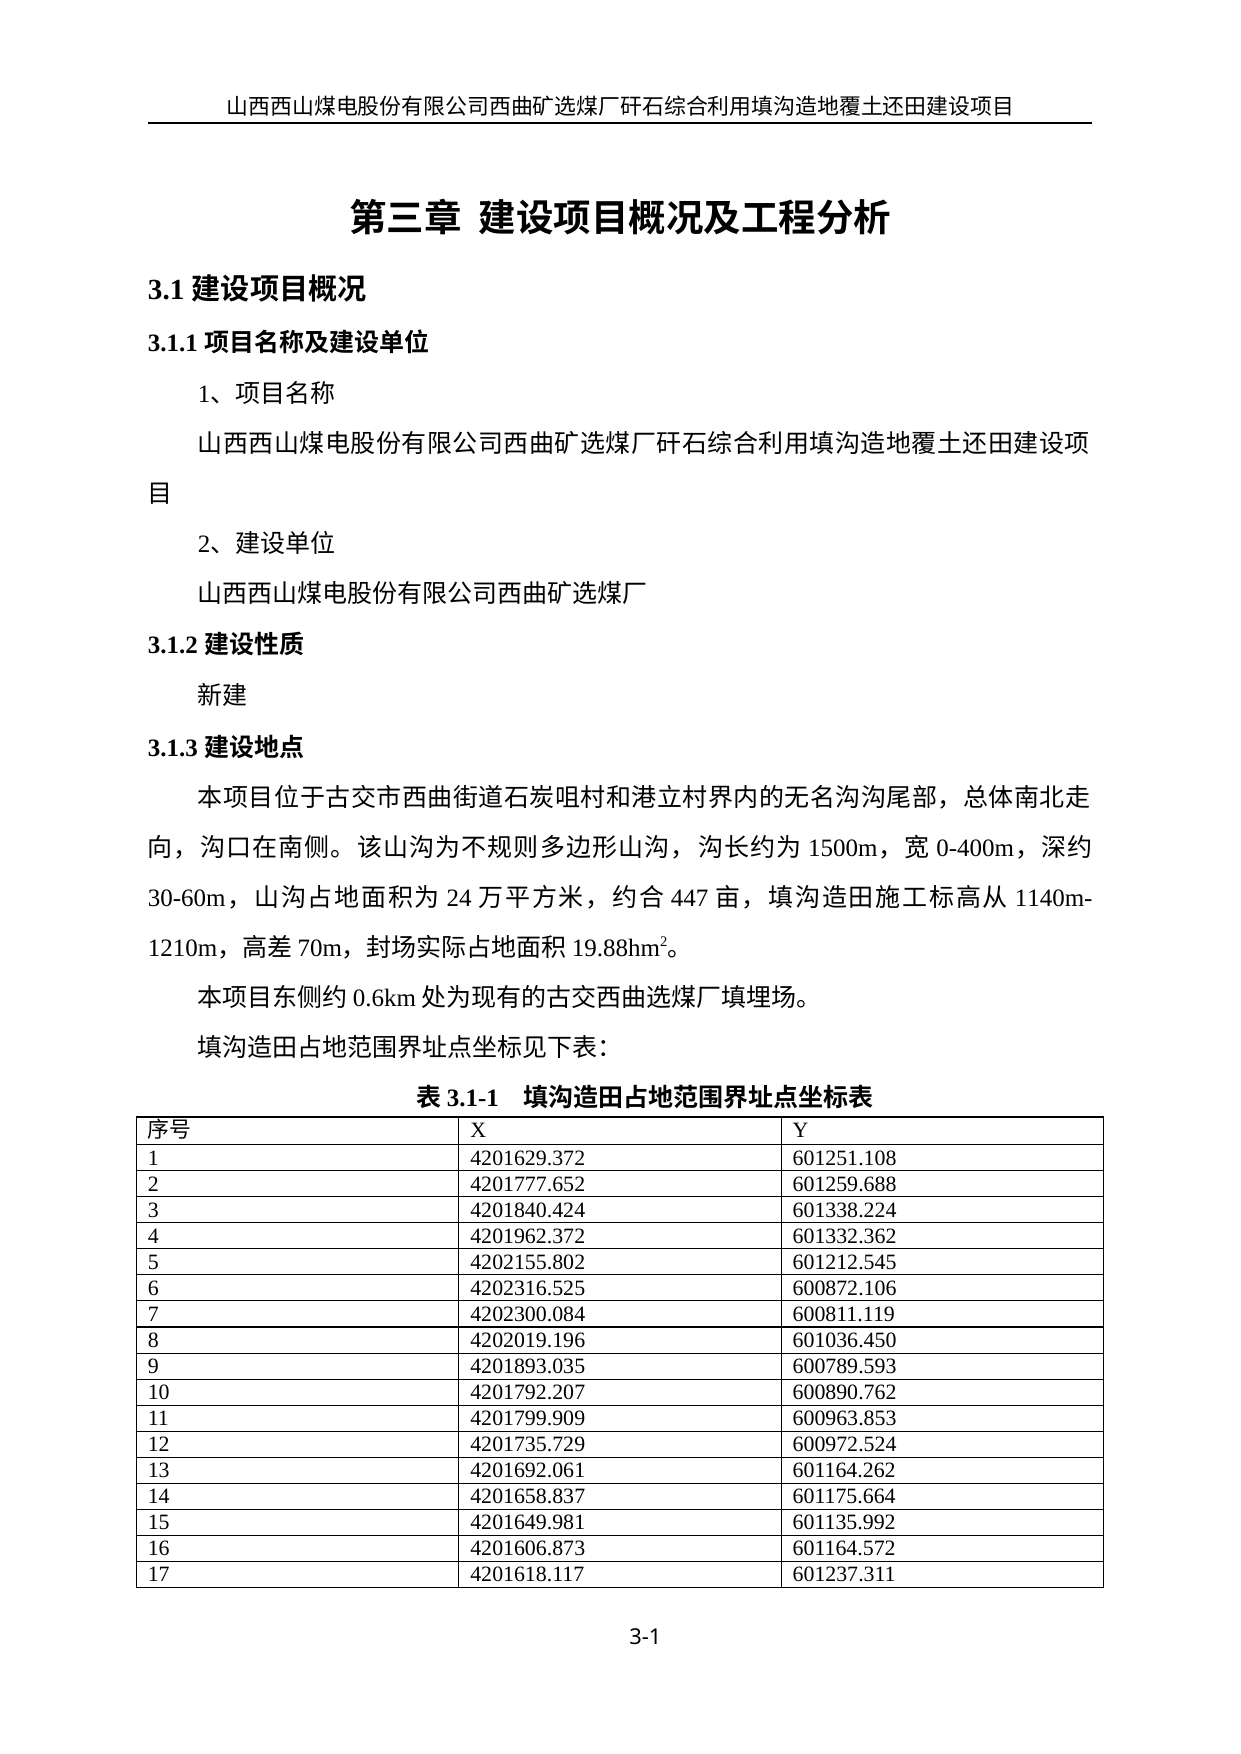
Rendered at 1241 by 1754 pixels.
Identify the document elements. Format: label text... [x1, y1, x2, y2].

table_cell 16 [137, 1536, 458, 1561]
table_cell 14 [137, 1484, 458, 1509]
table_cell 601164.262 [782, 1458, 1103, 1483]
text 本项目位于古交市西曲街道石炭咀村和港立村界内的无名沟沟尾部，总体南北走向，沟口在南侧。该山沟为不规则多边形山沟，沟长约为1500m，宽0-400m，深约30-60m，山沟占地面积为24万平方米，约合447亩，填沟造田施工标高从1140m-1210m，高差70m，封场实际占地面积19.88hm2。 [148, 766, 1092, 966]
table_cell 4202300.084 [459, 1301, 781, 1326]
table_cell 4201777.652 [459, 1171, 781, 1196]
table_cell 601259.688 [782, 1171, 1103, 1196]
table_cell 601164.572 [782, 1536, 1103, 1561]
text 3.1.2 建设性质 [148, 612, 1092, 664]
text 山西西山煤电股份有限公司西曲矿选煤厂 [148, 562, 1092, 612]
table_cell 10 [137, 1380, 458, 1404]
table_cell 4201792.207 [459, 1380, 781, 1404]
table_cell 601175.664 [782, 1484, 1103, 1509]
table_cell 4201893.035 [459, 1354, 781, 1378]
table_cell 600972.524 [782, 1432, 1103, 1457]
table_cell 601135.992 [782, 1510, 1103, 1535]
table_cell 601251.108 [782, 1145, 1103, 1170]
table_cell 4201606.873 [459, 1536, 781, 1561]
table_cell 4202155.802 [459, 1249, 781, 1274]
table_cell 600811.119 [782, 1301, 1103, 1326]
table_cell 5 [137, 1249, 458, 1274]
table_cell 4202019.196 [459, 1328, 781, 1352]
table_cell 4201962.372 [459, 1223, 781, 1248]
table_cell 8 [137, 1328, 458, 1352]
text 3.1 建设项目概况 [148, 258, 1092, 310]
text 3.1.3 建设地点 [148, 714, 1092, 766]
table_cell 4201840.424 [459, 1197, 781, 1222]
text 山西西山煤电股份有限公司西曲矿选煤厂矸石综合利用填沟造地覆土还田建设项目 [148, 412, 1092, 512]
text 填沟造田占地范围界址点坐标见下表： [148, 1016, 1092, 1066]
text 第三章 建设项目概况及工程分析 [148, 173, 1092, 246]
table_header X [459, 1118, 781, 1144]
text 1、项目名称 [148, 362, 1092, 412]
text 2、建设单位 [148, 512, 1092, 562]
table_cell 4201658.837 [459, 1484, 781, 1509]
table_cell 601332.362 [782, 1223, 1103, 1248]
table_cell 600872.106 [782, 1275, 1103, 1300]
table_cell 17 [137, 1562, 458, 1587]
table_cell 3 [137, 1197, 458, 1222]
table_cell 7 [137, 1301, 458, 1326]
table_cell 6 [137, 1275, 458, 1300]
table_cell 601237.311 [782, 1562, 1103, 1587]
table_cell 4201629.372 [459, 1145, 781, 1170]
table_cell 11 [137, 1406, 458, 1431]
table_cell 13 [137, 1458, 458, 1483]
table_cell 4202316.525 [459, 1275, 781, 1300]
table_cell 9 [137, 1354, 458, 1378]
table_cell 601036.450 [782, 1328, 1103, 1352]
table_cell 601212.545 [782, 1249, 1103, 1274]
table_cell 600789.593 [782, 1354, 1103, 1378]
table_cell 2 [137, 1171, 458, 1196]
table_cell 4201692.061 [459, 1458, 781, 1483]
table_header Y [782, 1118, 1103, 1144]
text 本项目东侧约0.6km处为现有的古交西曲选煤厂填埋场。 [148, 966, 1092, 1016]
table_cell 600963.853 [782, 1406, 1103, 1431]
text 新建 [148, 664, 1092, 714]
text 表3.1-1 填沟造田占地范围界址点坐标表 [148, 1066, 1092, 1116]
table_cell 4201649.981 [459, 1510, 781, 1535]
table_cell 601338.224 [782, 1197, 1103, 1222]
table_cell 1 [137, 1145, 458, 1170]
text 3.1.1 项目名称及建设单位 [148, 310, 1092, 362]
table_cell 4201618.117 [459, 1562, 781, 1587]
table_cell 4 [137, 1223, 458, 1248]
table_cell 4201735.729 [459, 1432, 781, 1457]
table_cell 15 [137, 1510, 458, 1535]
table_cell 600890.762 [782, 1380, 1103, 1404]
table_header 序号 [137, 1118, 458, 1144]
table_cell 12 [137, 1432, 458, 1457]
table_cell 4201799.909 [459, 1406, 781, 1431]
